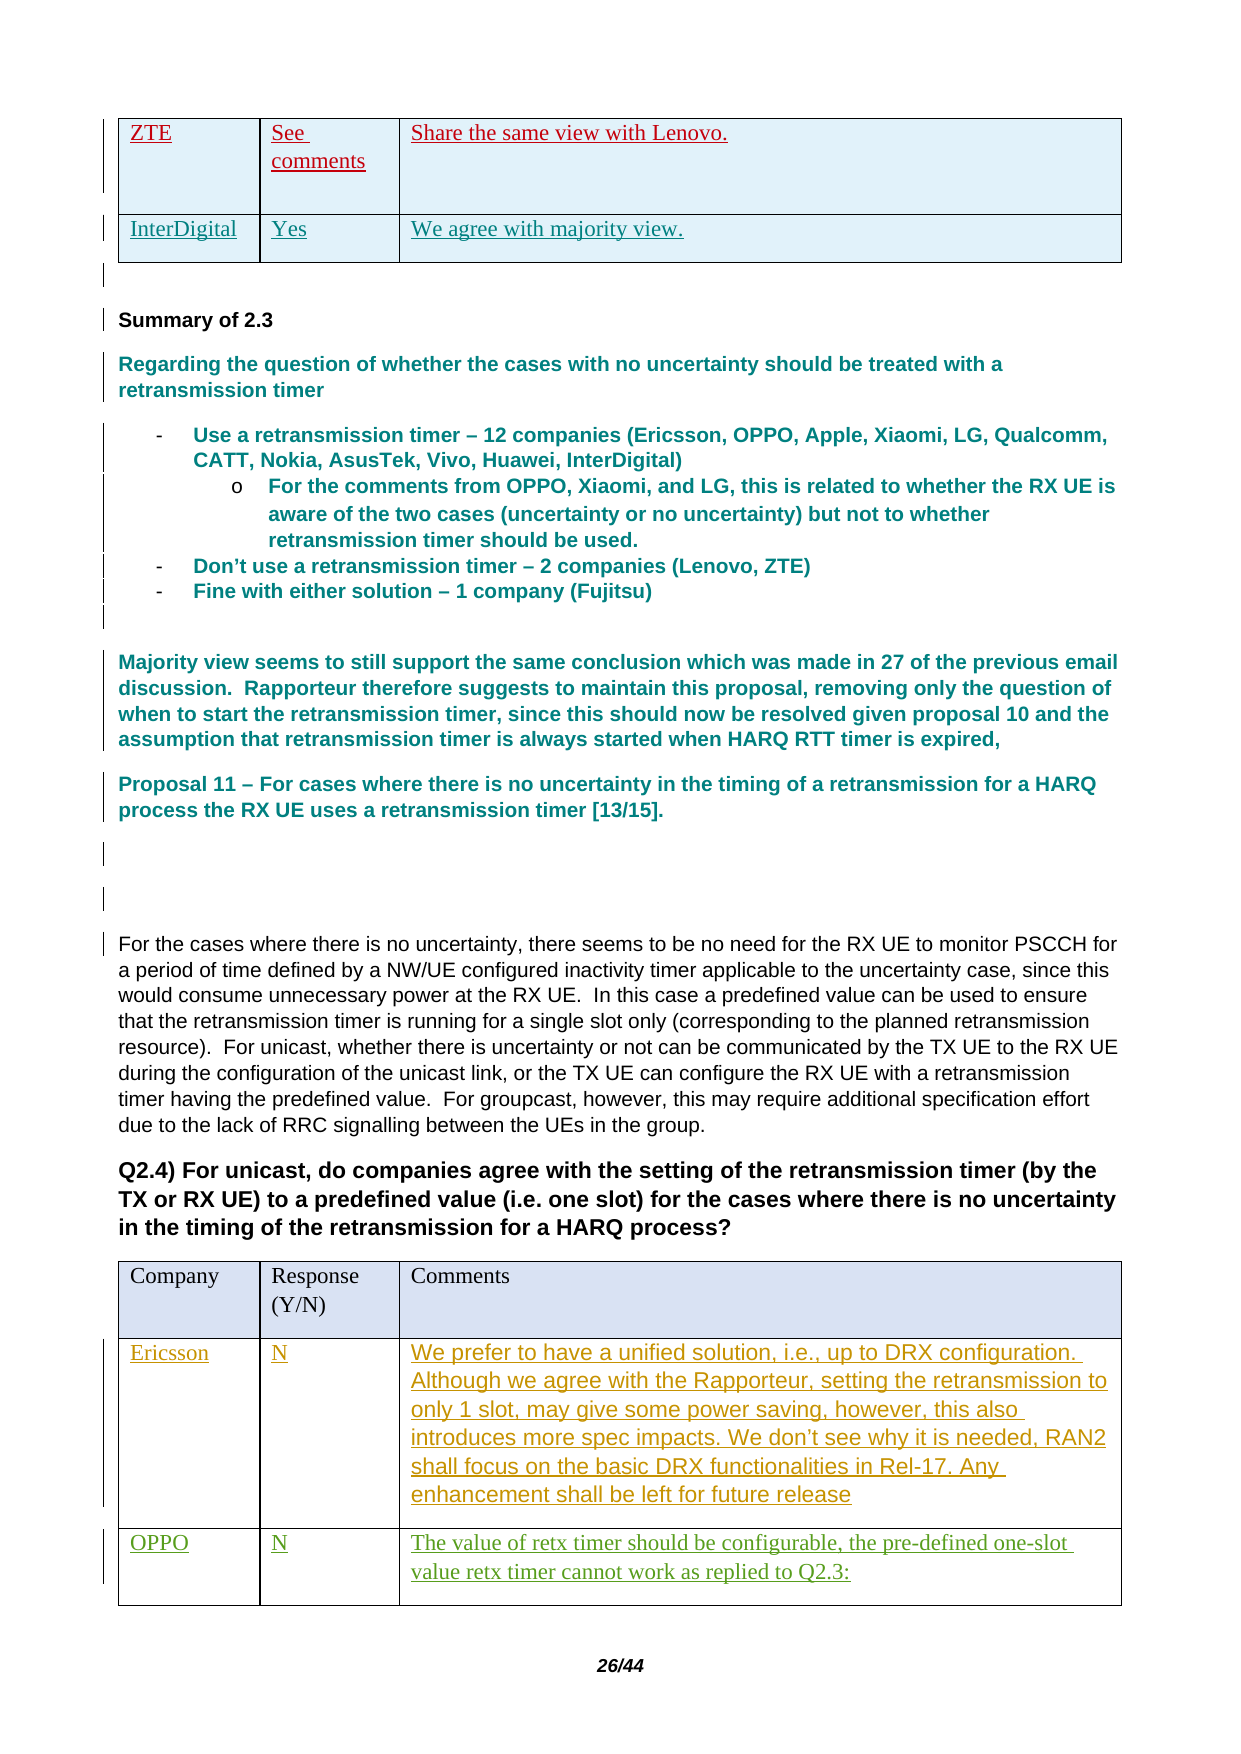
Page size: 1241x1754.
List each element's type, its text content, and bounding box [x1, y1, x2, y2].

list Fine with either solution – 1 company (Fujitsu) [156, 579, 1122, 603]
table_cell [400, 1339, 1121, 1528]
table_cell [261, 1529, 399, 1605]
list Don’t use a retransmission timer – 2 companies (Lenovo, ZTE) [156, 553, 1122, 577]
text Proposal 11 – For cases where there is no uncertainty in the timing of a retransmission for a HARQ process the RX UE uses a retransmission timer [13/15]. [118, 772, 1122, 822]
text Q2.4) For unicast, do companies agree with the setting of the retransmission timer (by the TX or RX UE) to a predefined value (i.e. one slot) for the cases where there is no uncertainty in the timing of the retransmission for a HARQ process? [118, 1157, 1122, 1240]
table_header Company [119, 1262, 259, 1338]
text Regarding the question of whether the cases with no uncertainty should be treated with a retransmission timer [118, 352, 1122, 402]
table_header Response (Y/N) [261, 1262, 399, 1338]
list Use a retransmission timer – 12 companies (Ericsson, OPPO, Apple, Xiaomi, LG, Qualcomm, CATT, Nokia, AsusTek, Vivo, Huawei, InterDigital) [156, 422, 1122, 472]
table_header Comments [400, 1262, 1121, 1338]
text Summary of 2.3 [118, 307, 1122, 331]
table_cell [261, 1339, 399, 1528]
list For the comments from OPPO, Xiaomi, and LG, this is related to whether the RX UE is aware of the two cases (uncertainty or no uncertainty) but not to whether retransmission timer should be used. [231, 474, 1122, 552]
text Majority view seems to still support the same conclusion which was made in 27 of the previous email discussion. Rapporteur therefore suggests to maintain this proposal, removing only the question of when to start the retransmission timer, since this should now be resolved given proposal 10 and the assumption that retransmission timer is always started when HARQ RTT timer is expired, [118, 650, 1122, 751]
table_cell [119, 1529, 259, 1605]
table_cell [119, 1339, 259, 1528]
table_cell [400, 1529, 1121, 1605]
text For the cases where there is no uncertainty, there seems to be no need for the RX UE to monitor PSCCH for a period of time defined by a NW/UE configured inactivity timer applicable to the uncertainty case, since this would consume unnecessary power at the RX UE. In this case a predefined value can be used to ensure that the retransmission timer is running for a single slot only (corresponding to the planned retransmission resource). For unicast, whether there is uncertainty or not can be communicated by the TX UE to the RX UE during the configuration of the unicast link, or the TX UE can configure the RX UE with a retransmission timer having the predefined value. For groupcast, however, this may require additional specification effort due to the lack of RRC signalling between the UEs in the group. [118, 932, 1122, 1136]
